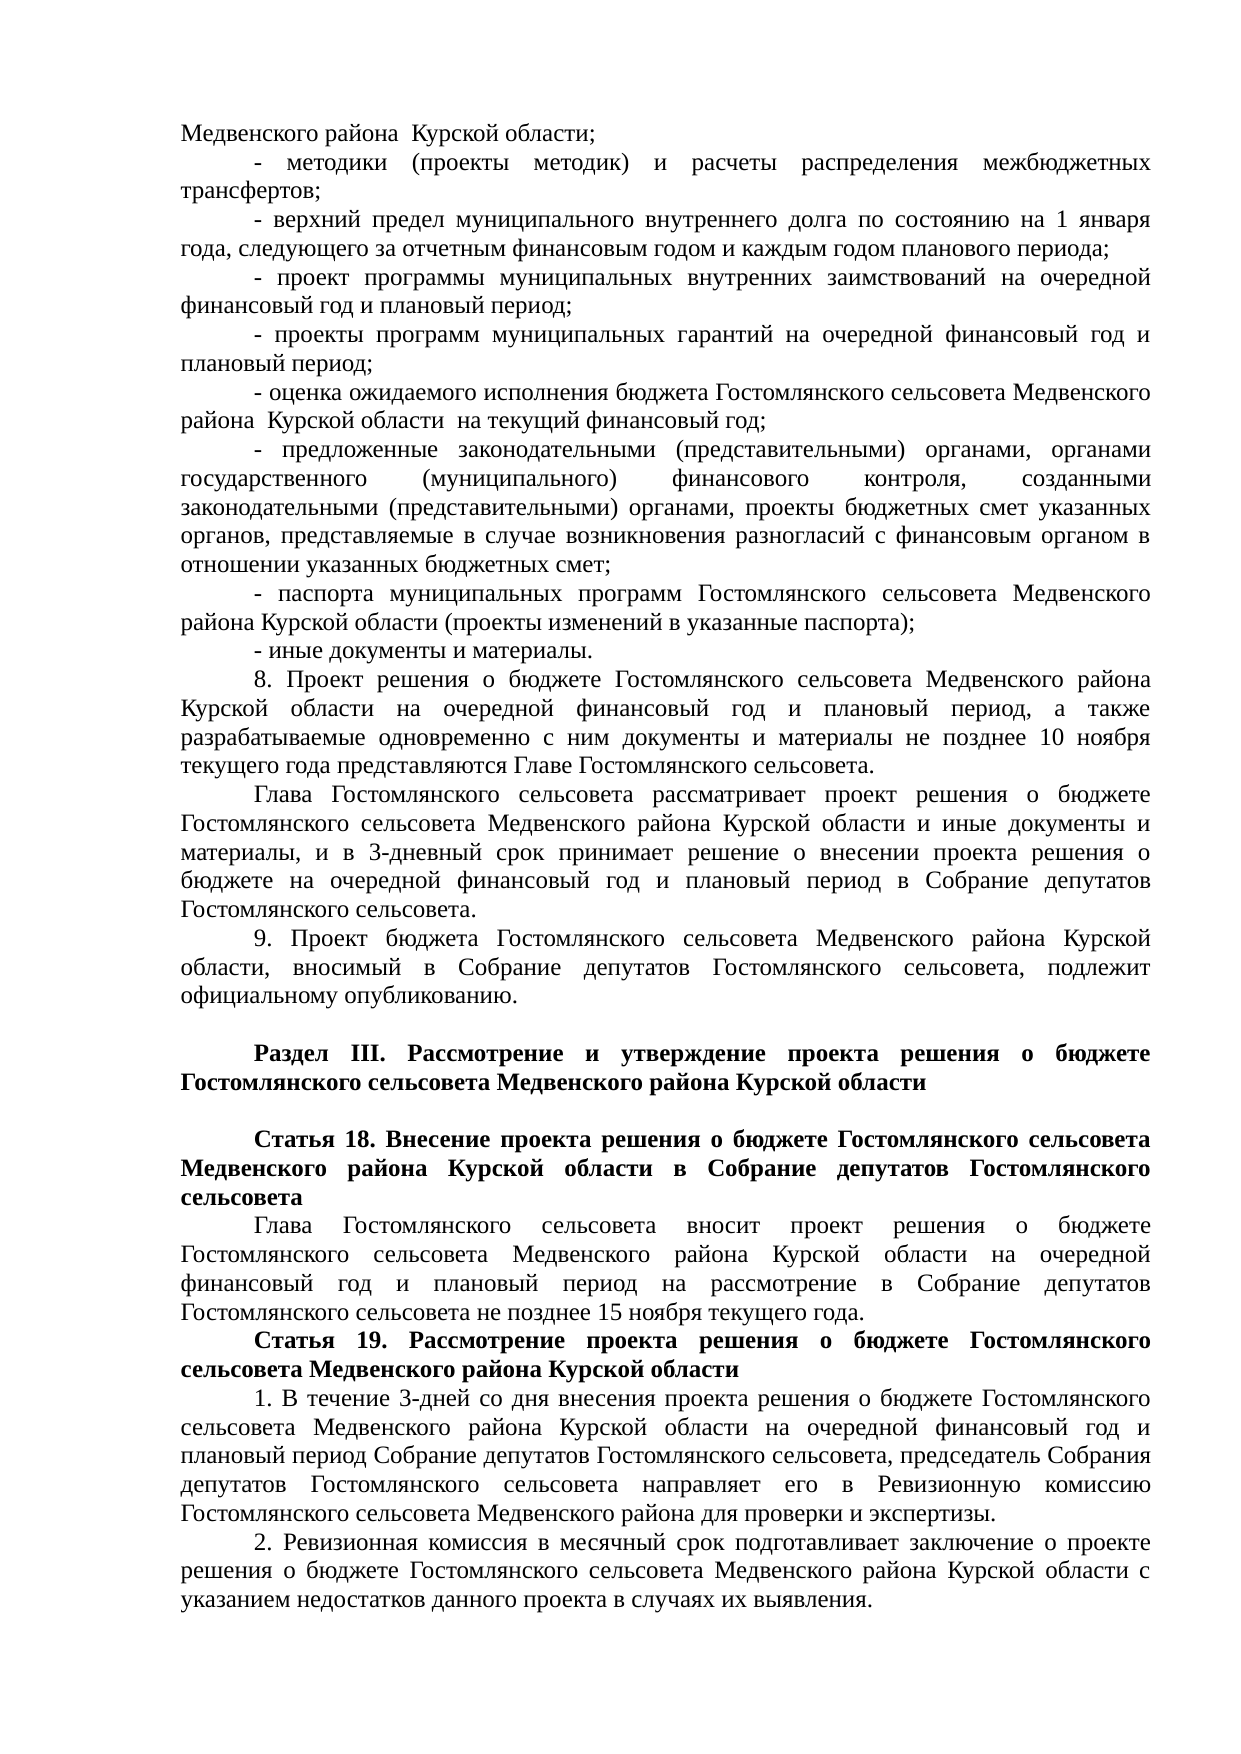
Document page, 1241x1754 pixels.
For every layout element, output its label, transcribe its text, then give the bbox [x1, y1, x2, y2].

text Статья 18. Внесение проекта решения о бюджете Гостомлянского сельсовета Медвенского района Курской области в Собрание депутатов Гостомлянского сельсовета [180, 1124, 1152, 1211]
text - методики (проекты методик) и расчеты распределения межбюджетных трансфертов; [180, 147, 1152, 204]
text - предложенные законодательными (представительными) органами, органами государственного (муниципального) финансового контроля, созданными законодательными (представительными) органами, проекты бюджетных смет указанных органов, представляемые в случае возникновения разногласий с финансовым органом в отношении указанных бюджетных смет; [180, 434, 1152, 578]
text 9. Проект бюджета Гостомлянского сельсовета Медвенского района Курской области, вносимый в Собрание депутатов Гостомлянского сельсовета, подлежит официальному опубликованию. [180, 923, 1152, 1009]
text - верхний предел муниципального внутреннего долга по состоянию на 1 января года, следующего за отчетным финансовым годом и каждым годом планового периода; [180, 204, 1152, 262]
text - проекты программ муниципальных гарантий на очередной финансовый год и плановый период; [180, 319, 1152, 377]
text - иные документы и материалы. [180, 636, 1152, 664]
text Глава Гостомлянского сельсовета вносит проект решения о бюджете Гостомлянского сельсовета Медвенского района Курской области на очередной финансовый год и плановый период на рассмотрение в Собрание депутатов Гостомлянского сельсовета не позднее 15 ноября текущего года. [180, 1211, 1152, 1326]
text Статья 19. Рассмотрение проекта решения о бюджете Гостомлянского сельсовета Медвенского района Курской области [180, 1326, 1152, 1383]
text - паспорта муниципальных программ Гостомлянского сельсовета Медвенского района Курской области (проекты изменений в указанные паспорта); [180, 578, 1152, 636]
text 8. Проект решения о бюджете Гостомлянского сельсовета Медвенского района Курской области на очередной финансовый год и плановый период, а также разрабатываемые одновременно с ним документы и материалы не позднее 10 ноября текущего года представляются Главе Гостомлянского сельсовета. [180, 664, 1152, 779]
text Глава Гостомлянского сельсовета рассматривает проект решения о бюджете Гостомлянского сельсовета Медвенского района Курской области и иные документы и материалы, и в 3-дневный срок принимает решение о внесении проекта решения о бюджете на очередной финансовый год и плановый период в Собрание депутатов Гостомлянского сельсовета. [180, 779, 1152, 923]
text Раздел III. Рассмотрение и утверждение проекта решения о бюджете Гостомлянского сельсовета Медвенского района Курской области [180, 1038, 1152, 1096]
text 2. Ревизионная комиссия в месячный срок подготавливает заключение о проекте решения о бюджете Гостомлянского сельсовета Медвенского района Курской области с указанием недостатков данного проекта в случаях их выявления. [180, 1527, 1152, 1613]
text - проект программы муниципальных внутренних заимствований на очередной финансовый год и плановый период; [180, 262, 1152, 319]
text - оценка ожидаемого исполнения бюджета Гостомлянского сельсовета Медвенского района Курской области на текущий финансовый год; [180, 377, 1152, 434]
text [180, 118, 1152, 147]
text 1. В течение 3-дней со дня внесения проекта решения о бюджете Гостомлянского сельсовета Медвенского района Курской области на очередной финансовый год и плановый период Собрание депутатов Гостомлянского сельсовета, председатель Собрания депутатов Гостомлянского сельсовета направляет его в Ревизионную комиссию Гостомлянского сельсовета Медвенского района для проверки и экспертизы. [180, 1383, 1152, 1527]
